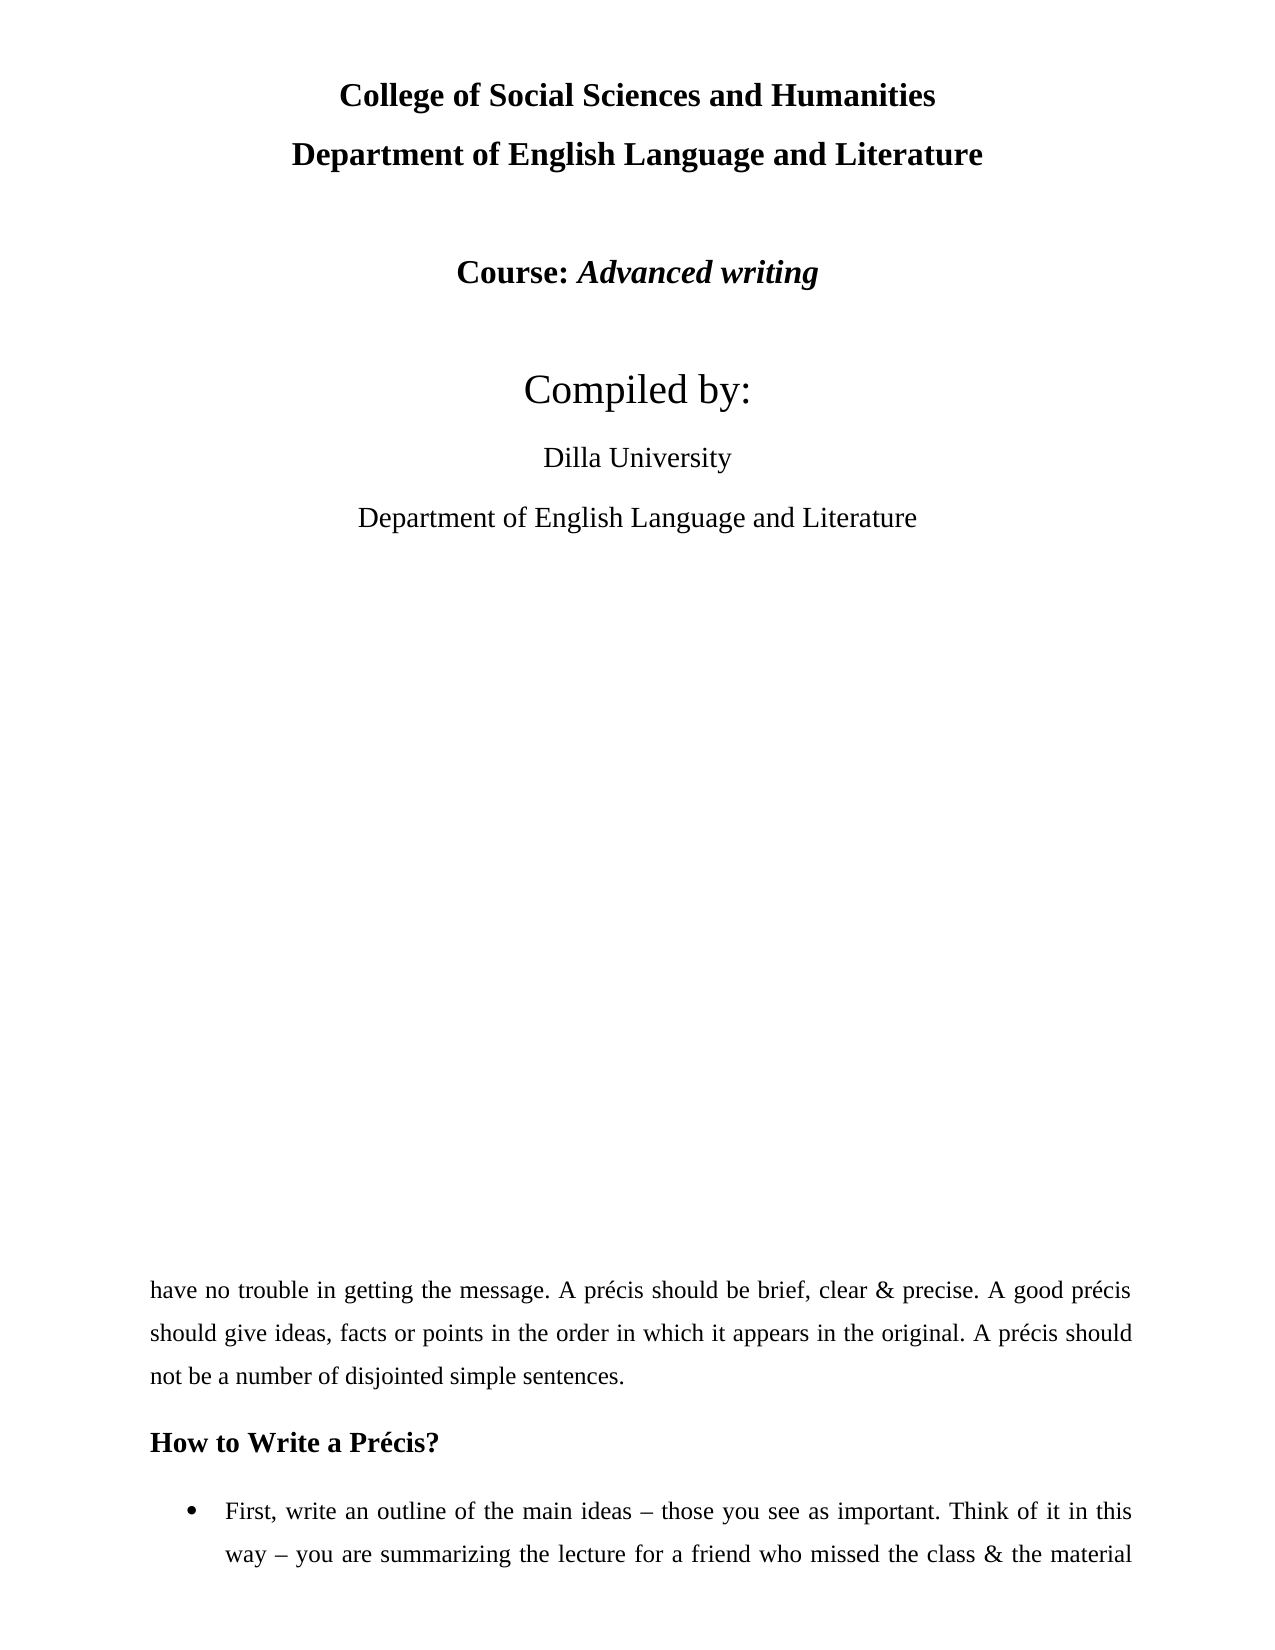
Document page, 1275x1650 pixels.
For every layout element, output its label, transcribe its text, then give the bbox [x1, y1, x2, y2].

text How to Write a Précis? [150, 1425, 1133, 1459]
list First, write an outline of the main ideas – those you see as important. Think of it in this way – you are summarizing the lecture for a friend who missed the class & the material will be on an upcoming test. Also, you may want to include a brief statement about the tone, audience or purpose of the article. [187, 1496, 1133, 1568]
text A good précis should be complete in itself. It should be able to convey the ideas expressed in the original passage so that a reader who does not have enough time to read the original one should have no trouble in getting the message. A précis should be brief, clear & precise. A good précis should give ideas, facts or points in the order in which it appears in the original. A précis should not be a number of disjointed simple sentences. [150, 1275, 1133, 1390]
